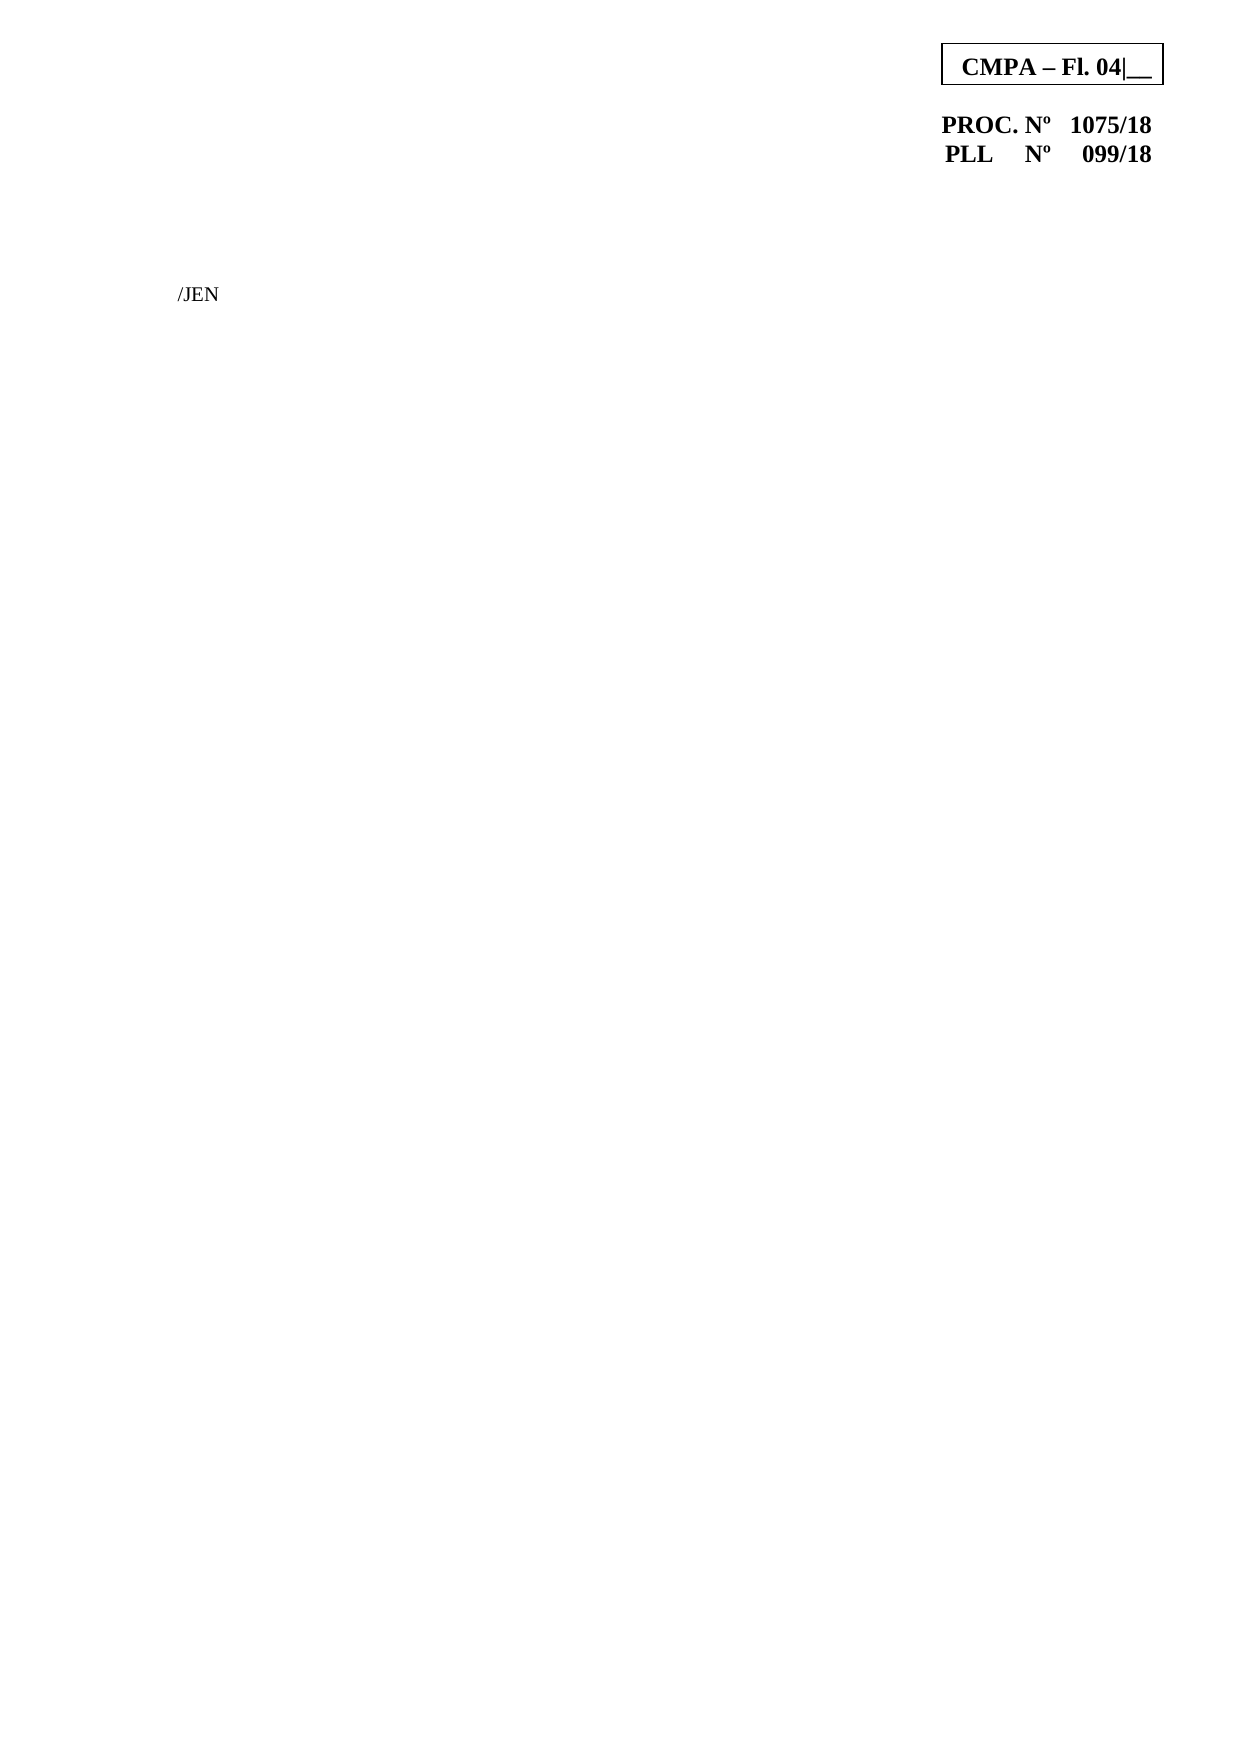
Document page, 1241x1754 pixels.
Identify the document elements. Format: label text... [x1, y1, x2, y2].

text /JEN [177, 282, 1152, 306]
